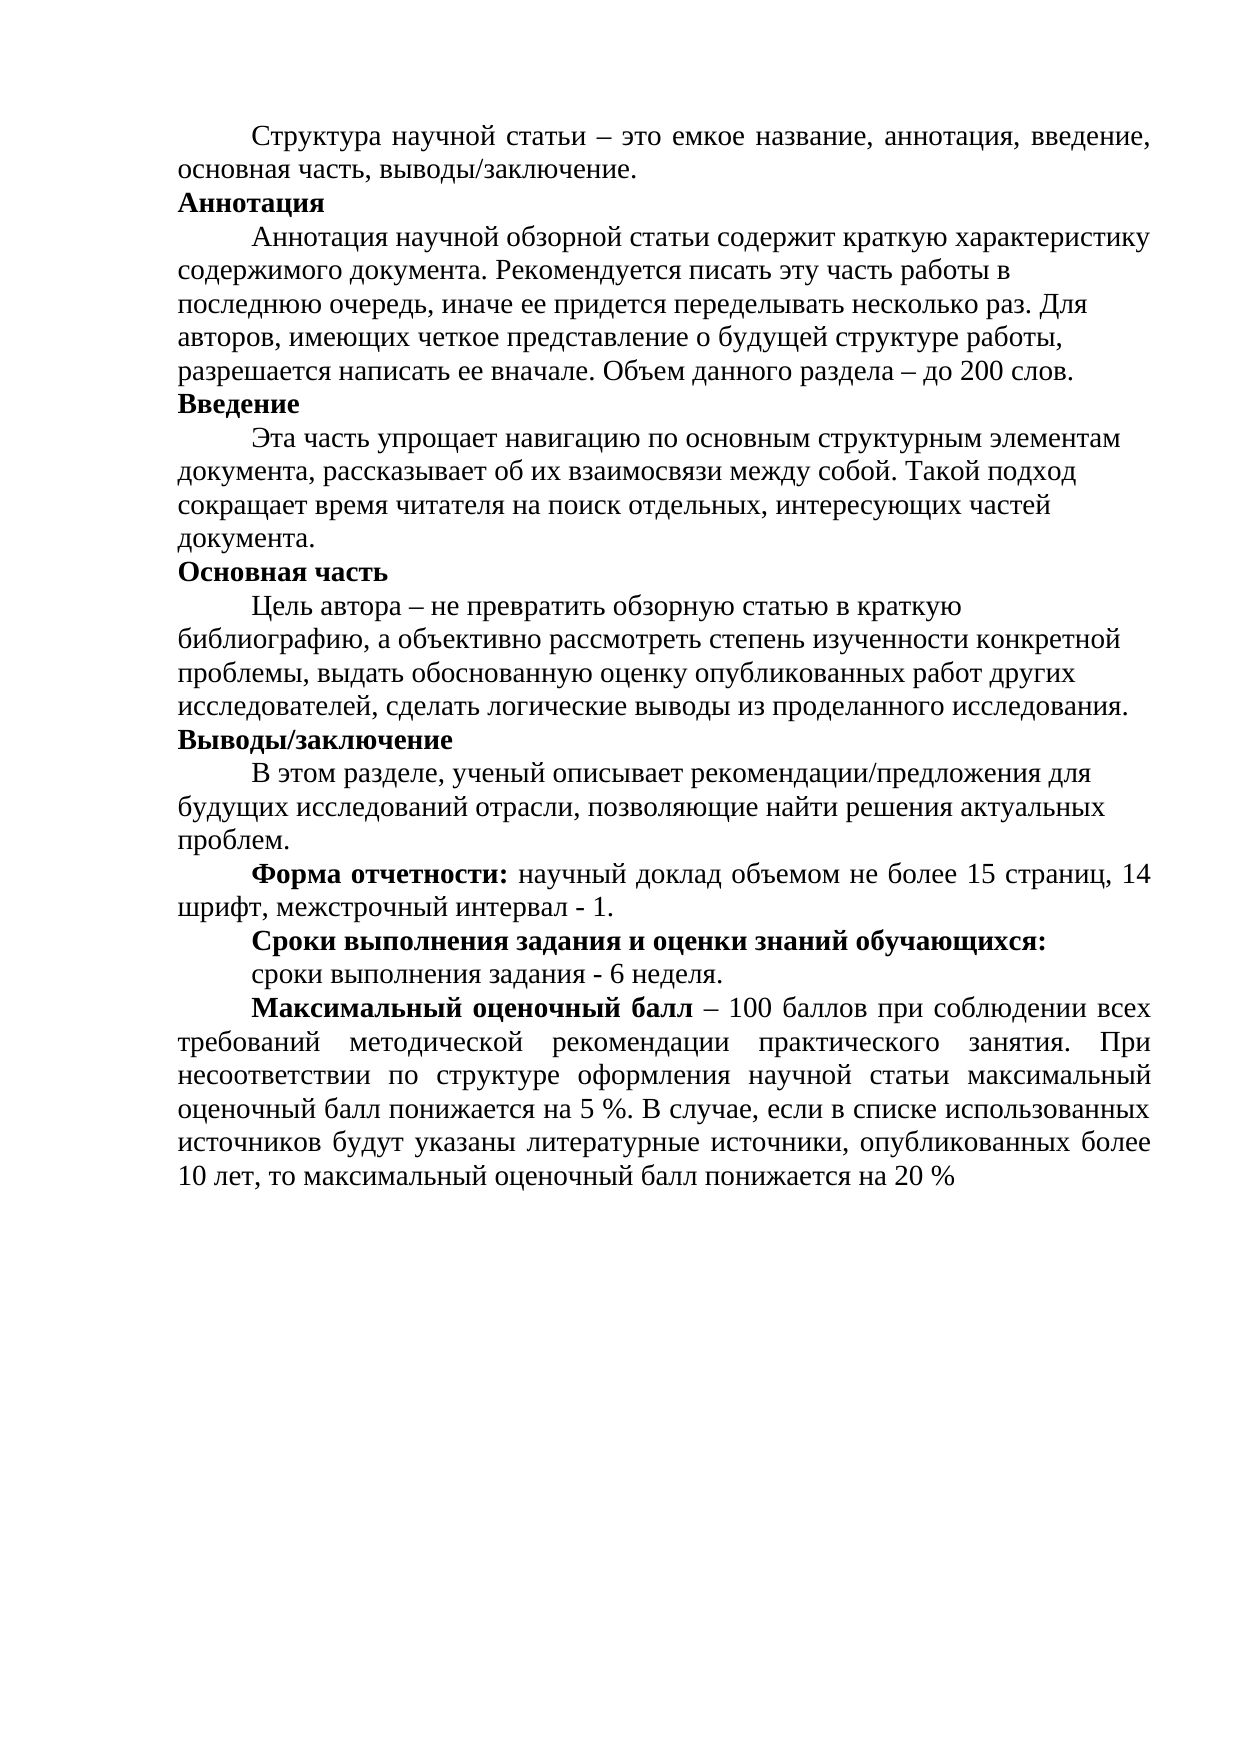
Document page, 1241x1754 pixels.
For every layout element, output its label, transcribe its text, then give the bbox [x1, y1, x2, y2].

text Сроки выполнения задания и оценки знаний обучающихся: [177, 923, 1152, 957]
text Эта часть упрощает навигацию по основным структурным элементам документа, рассказывает об их взаимосвязи между собой. Такой подход сокращает время читателя на поиск отдельных, интересующих частей документа. [177, 420, 1152, 554]
text Структура научной статьи – это емкое название, аннотация, введение, основная часть, выводы/заключение. [177, 118, 1152, 185]
text сроки выполнения задания - 6 неделя. [177, 957, 1152, 990]
subtitle Введение [177, 386, 1152, 420]
subtitle Выводы/заключение [177, 722, 1152, 755]
text Аннотация научной обзорной статьи содержит краткую характеристику содержимого документа. Рекомендуется писать эту часть работы в последнюю очередь, иначе ее придется переделывать несколько раз. Для авторов, имеющих четкое представление о будущей структуре работы, разрешается написать ее вначале. Объем данного раздела – до 200 слов. [177, 219, 1152, 386]
subtitle Аннотация [177, 185, 1152, 219]
text Форма отчетности: научный доклад объемом не более 15 страниц, 14 шрифт, межстрочный интервал - 1. [177, 856, 1152, 923]
text Цель автора – не превратить обзорную статью в краткую библиографию, а объективно рассмотреть степень изученности конкретной проблемы, выдать обоснованную оценку опубликованных работ других исследователей, сделать логические выводы из проделанного исследования. [177, 588, 1152, 722]
subtitle Основная часть [177, 554, 1152, 588]
text Максимальный оценочный балл – 100 баллов при соблюдении всех требований методической рекомендации практического занятия. При несоответствии по структуре оформления научной статьи максимальный оценочный балл понижается на 5 %. В случае, если в списке использованных источников будут указаны литературные источники, опубликованных более 10 лет, то максимальный оценочный балл понижается на 20 % [177, 990, 1152, 1191]
text В этом разделе, ученый описывает рекомендации/предложения для будущих исследований отрасли, позволяющие найти решения актуальных проблем. [177, 755, 1152, 856]
